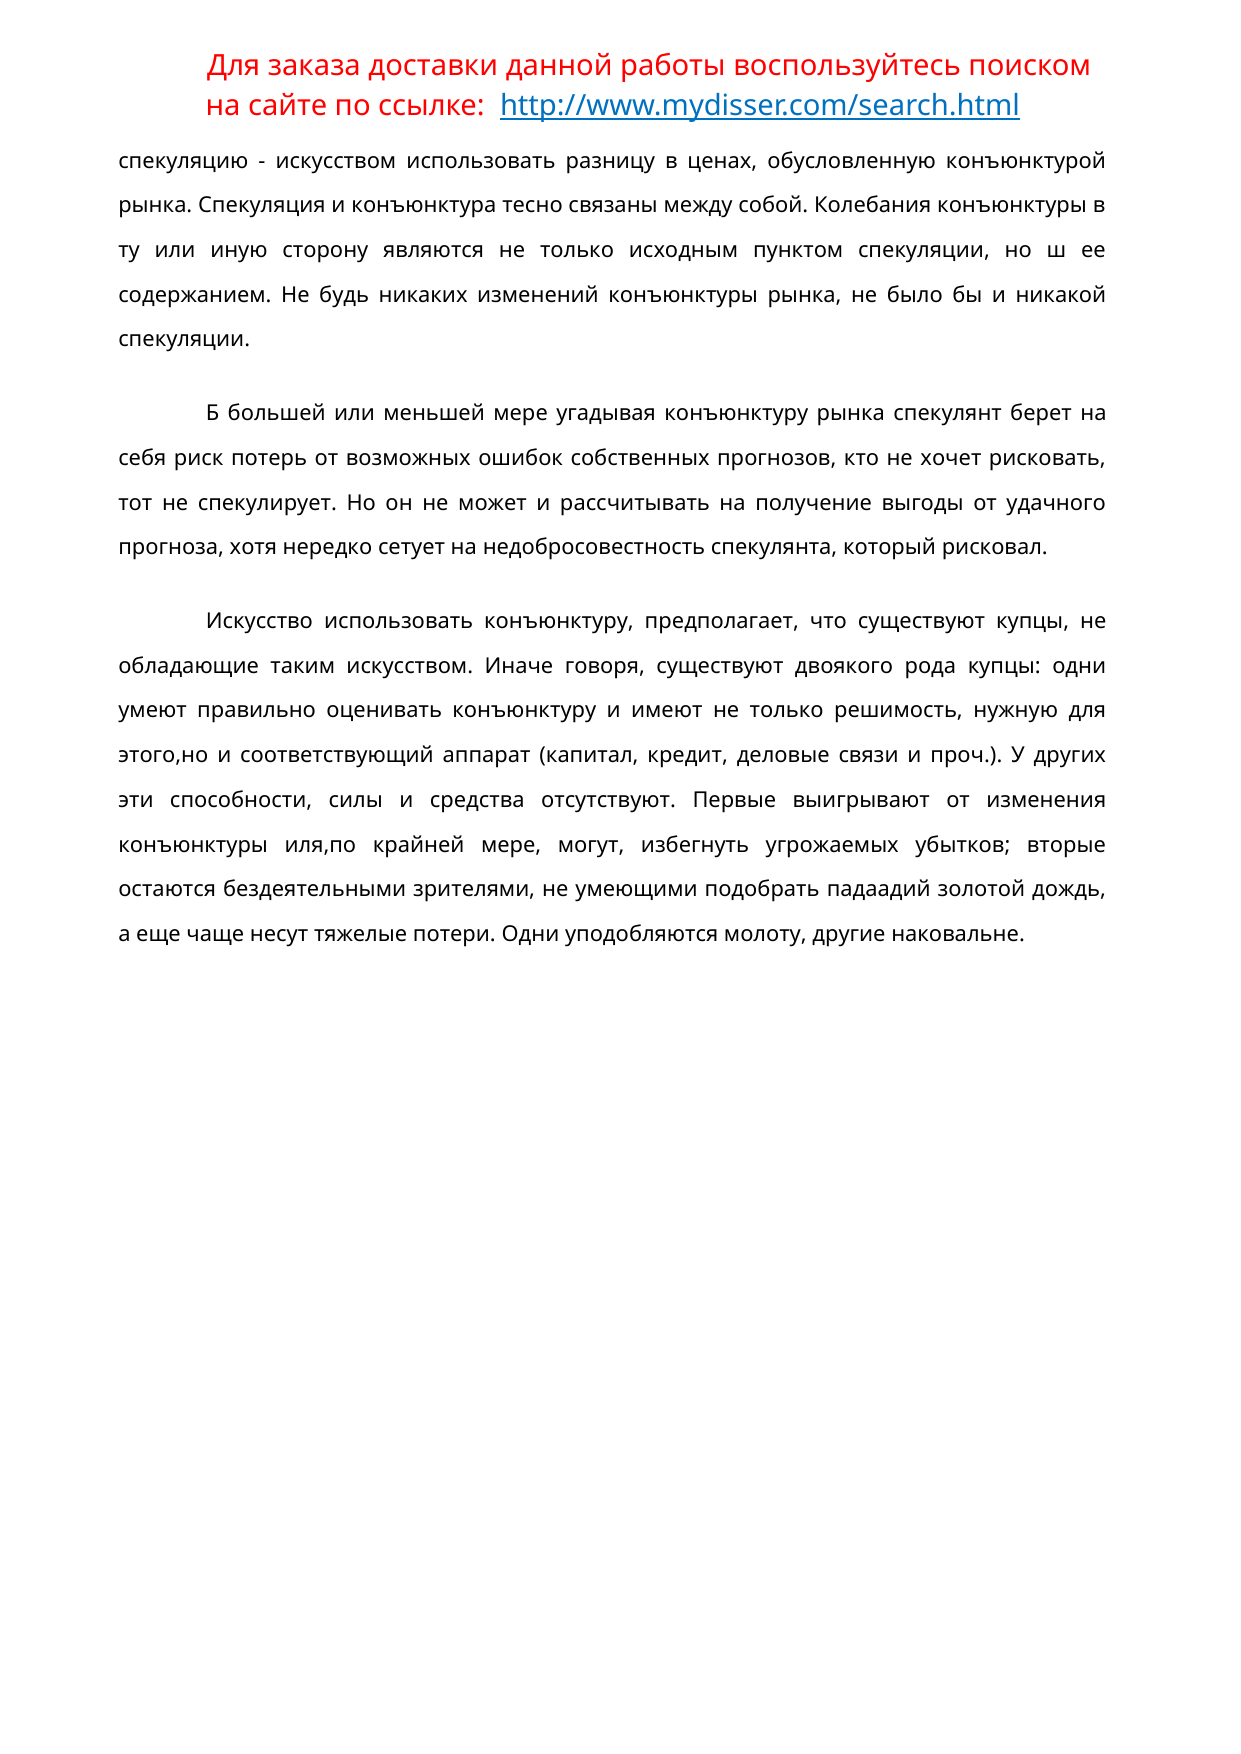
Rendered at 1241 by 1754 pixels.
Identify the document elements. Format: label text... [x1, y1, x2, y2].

text Б большей или меньшей мере угадывая конъюнктуру рынка спекулянт берет на себя риск потерь от возможных ошибок собственных прогнозов, кто не хочет рисковать, тот не спекулирует. Но он не может и рассчитывать на получение выгоды от удачного прогноза, хотя нередко сетует на недобросовестность спекулянта, который рисковал. [118, 397, 1107, 561]
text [118, 144, 1107, 353]
text Искусство использовать конъюнктуру, предполагает, что существуют купцы, не обладающие таким искусством. Иначе говоря, существуют двоякого рода купцы: одни умеют правильно оценивать конъюнктуру и имеют не только решимость, нужную для этого,но и соответствующий аппарат (капитал, кредит, деловые связи и проч.). У других эти способности, силы и средства отсутствуют. Первые выигрывают от изменения конъюнктуры иля,по крайней мере, могут, избегнуть угрожаемых убытков; вторые остаются бездеятельными зрителями, не умеющими подобрать падаадий золотой дождь, а еще чаще несут тяжелые потери. Одни уподобляются молоту, другие наковальне. [118, 605, 1107, 948]
